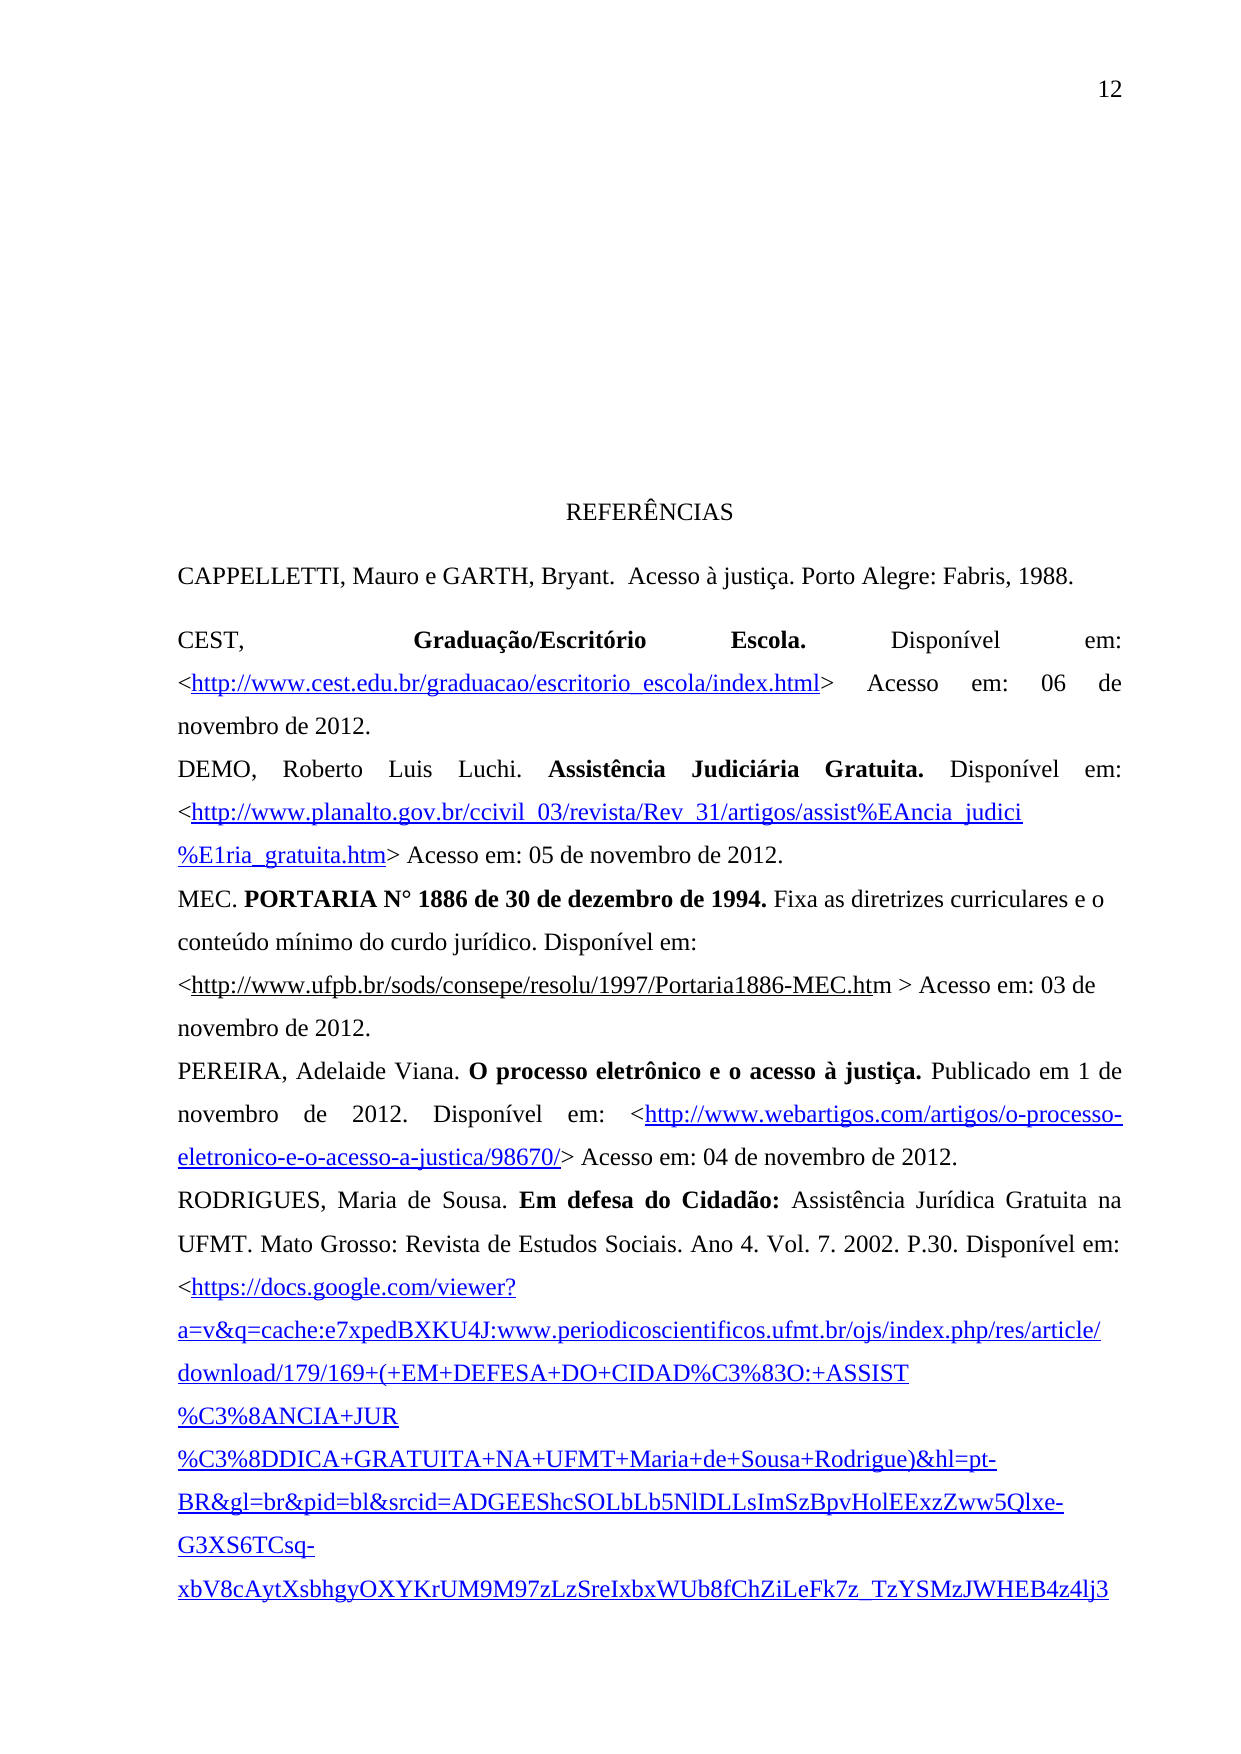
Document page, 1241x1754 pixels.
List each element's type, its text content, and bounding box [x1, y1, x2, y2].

text CAPPELLETTI, Mauro e GARTH, Bryant. Acesso à justiça. Porto Alegre: Fabris, 1988. [177, 561, 1122, 590]
text PEREIRA, Adelaide Viana. O processo eletrônico e o acesso à justiça. Publicado em 1 de novembro de 2012. Disponível em: <http://www.webartigos.com/artigos/o-processo-eletronico-e-o-acesso-a-justica/98670/> Acesso em: 04 de novembro de 2012. [177, 1056, 1122, 1171]
text REFERÊNCIAS [177, 497, 1122, 526]
subtitle MEC. PORTARIA N° 1886 de 30 de dezembro de 1994. Fixa as diretrizes curriculares e o conteúdo mínimo do curdo jurídico. Disponível em: <http://www.ufpb.br/sods/consepe/resolu/1997/Portaria1886-MEC.htm > Acesso em: 03 de novembro de 2012. [177, 884, 1122, 1042]
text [177, 1186, 1122, 1602]
text CEST, Graduação/Escritório Escola. Disponível em: <http://www.cest.edu.br/graduacao/escritorio_escola/index.html> Acesso em: 06 de novembro de 2012. [177, 625, 1122, 740]
text DEMO, Roberto Luis Luchi. Assistência Judiciária Gratuita. Disponível em: <http://www.planalto.gov.br/ccivil_03/revista/Rev_31/artigos/assist%EAncia_judici%E1ria_gratuita.htm> Acesso em: 05 de novembro de 2012. [177, 754, 1122, 869]
